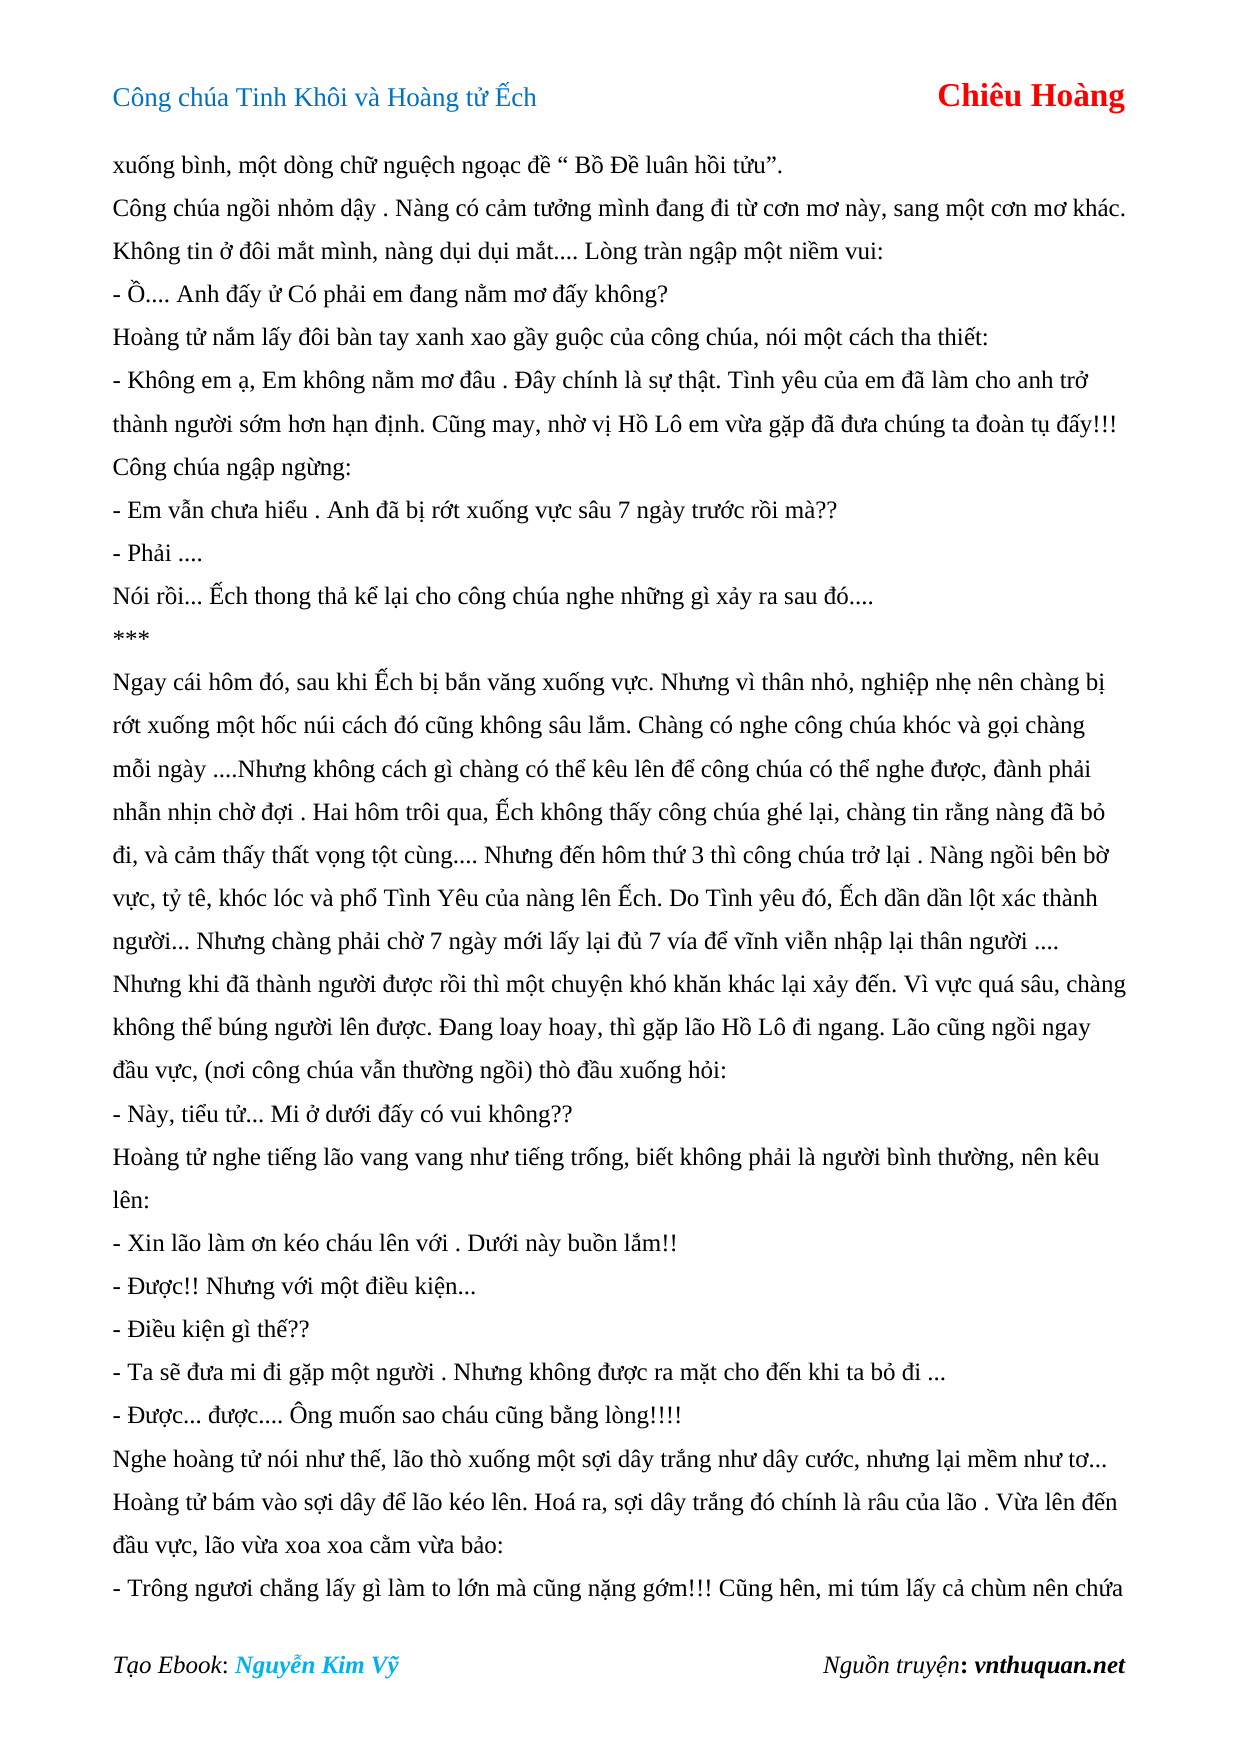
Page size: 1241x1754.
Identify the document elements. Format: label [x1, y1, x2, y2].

text [112, 150, 1128, 1602]
